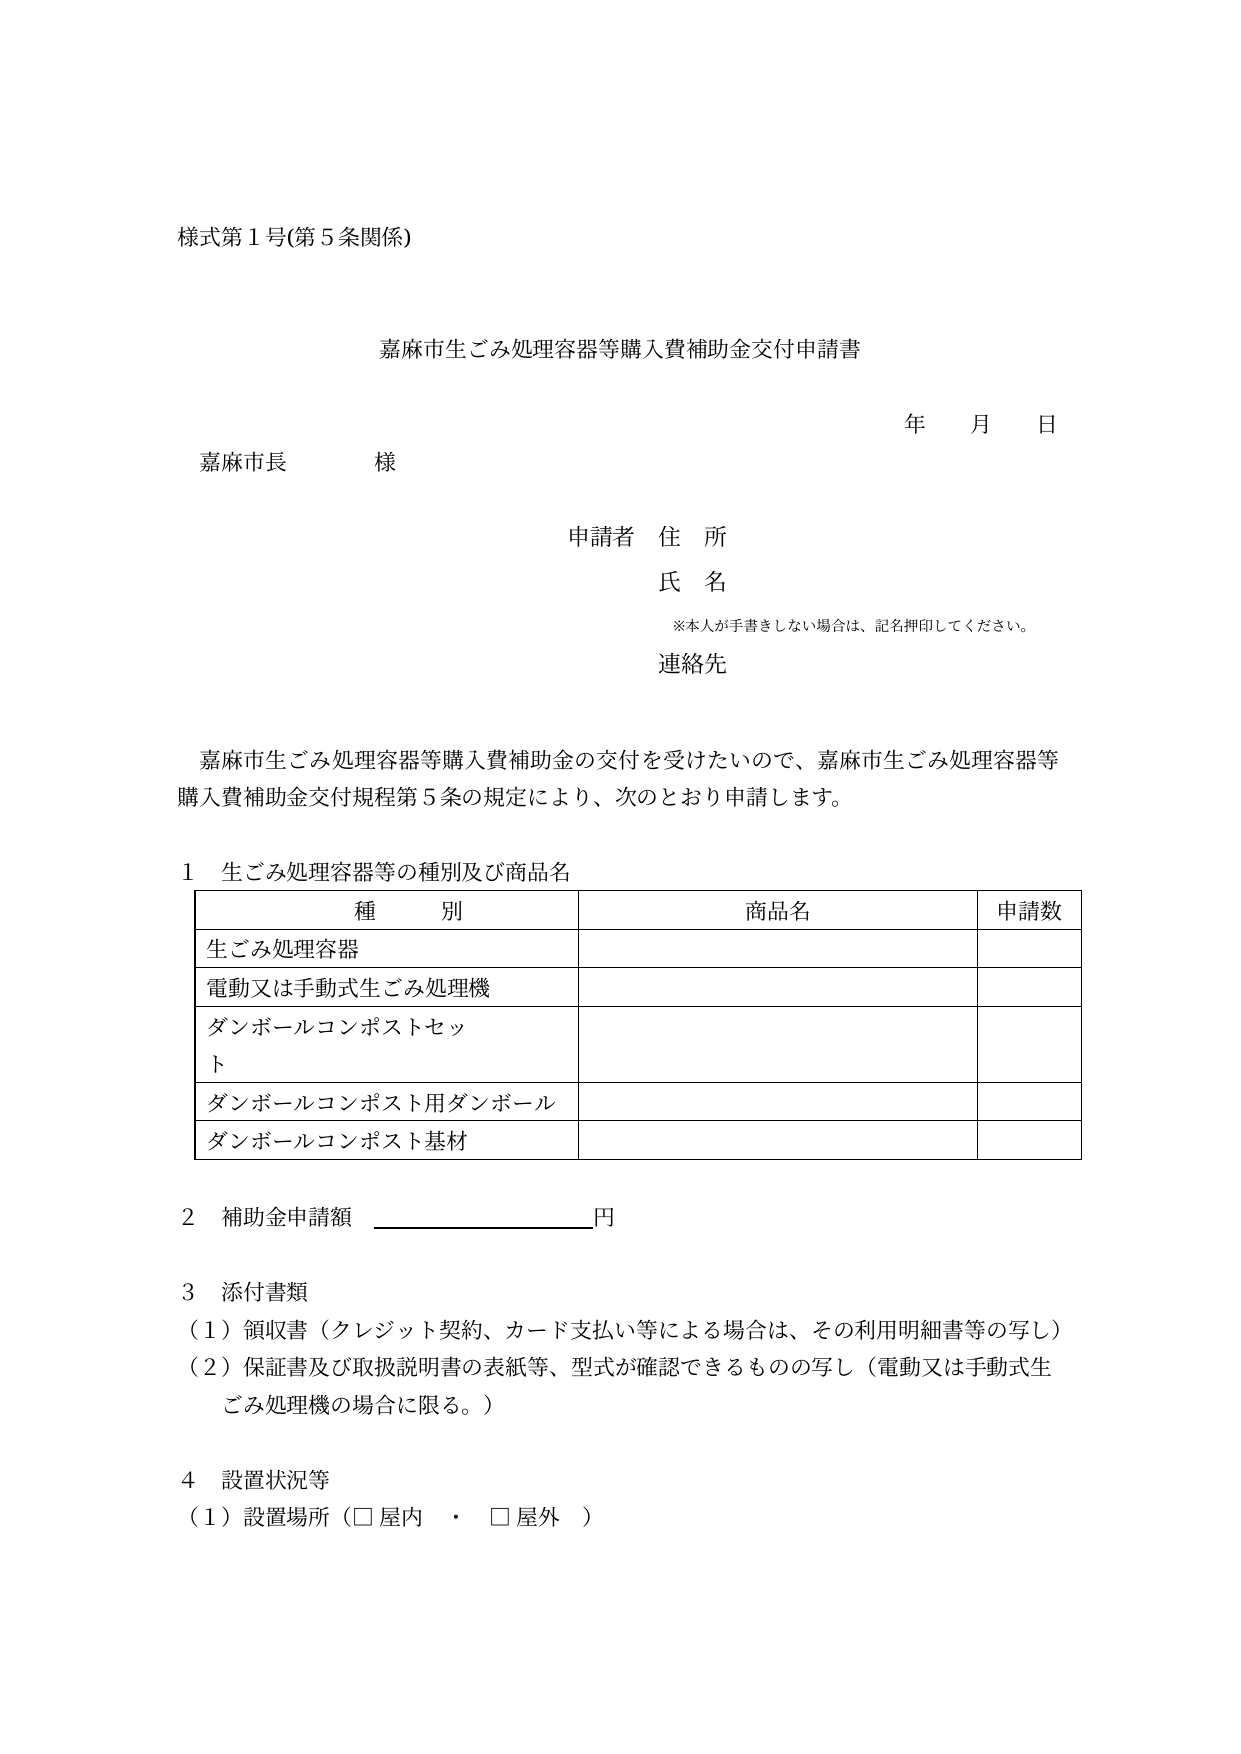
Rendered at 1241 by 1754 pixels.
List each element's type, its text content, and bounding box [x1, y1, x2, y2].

table_cell [579, 968, 977, 1006]
text 嘉麻市生ごみ処理容器等購入費補助金交付申請書 [177, 329, 1063, 367]
table_cell [978, 930, 1081, 967]
text 年 月 日 [177, 404, 1063, 442]
text 嘉麻市長 様 [177, 442, 1063, 479]
table_cell 生ごみ処理容器 [196, 930, 578, 967]
table_cell ダンボールコンポスト用ダンボール [196, 1083, 578, 1120]
text ※本人が手書きしない場合は、記名押印してください。 [177, 607, 1063, 644]
table_cell 電動又は手動式生ごみ処理機 [196, 968, 578, 1006]
table_header 商品名 [579, 891, 977, 928]
table_cell [978, 1007, 1081, 1082]
table_cell ダンボールコンポストセッ ト [196, 1007, 578, 1082]
table_cell [978, 1083, 1081, 1120]
text （１）設置場所（□ 屋内 ・ □ 屋外 ） [177, 1497, 1063, 1535]
table_cell [978, 968, 1081, 1006]
text ２ 補助金申請額 円 [177, 1197, 1063, 1235]
table_cell [579, 1083, 977, 1120]
text 連絡先 [177, 644, 1063, 682]
text （２）保証書及び取扱説明書の表紙等、型式が確認できるものの写し（電動又は手動式生ごみ処理機の場合に限る。） [177, 1347, 1063, 1422]
text 氏 名 [177, 562, 1063, 599]
table_header 種 別 [196, 891, 578, 928]
table_cell ダンボールコンポスト基材 [196, 1121, 578, 1159]
table_header 申請数 [978, 891, 1081, 928]
text 申請者 住 所 [177, 517, 1063, 554]
table_cell [978, 1121, 1081, 1159]
text ４ 設置状況等 [177, 1460, 1063, 1497]
text 嘉麻市生ごみ処理容器等購入費補助金の交付を受けたいので、嘉麻市生ごみ処理容器等購入費補助金交付規程第５条の規定により、次のとおり申請します。 [177, 740, 1063, 815]
text （１）領収書（クレジット契約、カード支払い等による場合は、その利用明細書等の写し） [177, 1310, 1078, 1347]
table_cell [579, 1121, 977, 1159]
table_cell [579, 1007, 977, 1082]
text １ 生ごみ処理容器等の種別及び商品名 [177, 852, 1063, 890]
text ３ 添付書類 [177, 1272, 1063, 1310]
table_cell [579, 930, 977, 967]
text 様式第１号(第５条関係) [177, 217, 1063, 254]
